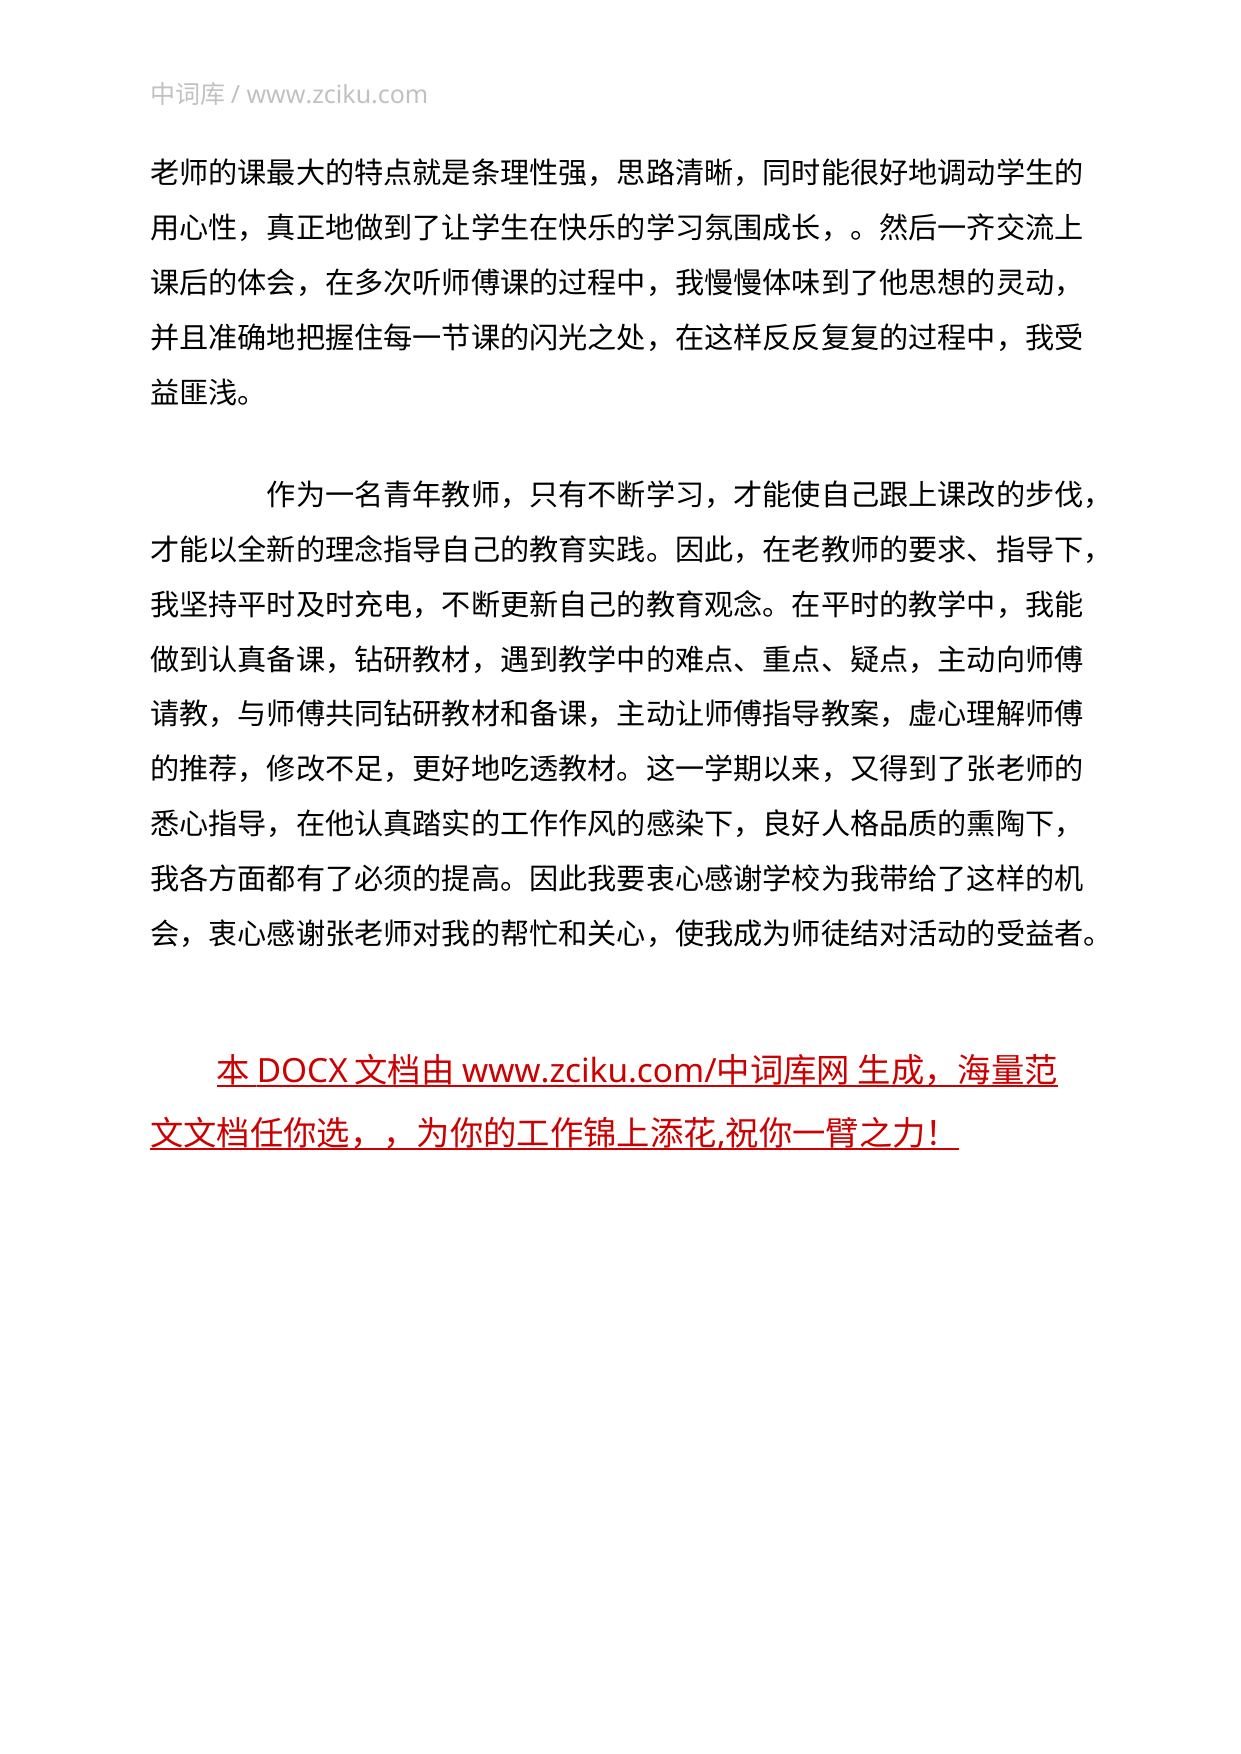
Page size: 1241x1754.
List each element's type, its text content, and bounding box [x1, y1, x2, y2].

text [150, 150, 1090, 412]
text 本DOCX文档由 www.zciku.com/中词库网 生成，海量范文文档任你选，，为你的工作锦上添花,祝你一臂之力！ [150, 1043, 1090, 1155]
text 作为一名青年教师，只有不断学习，才能使自己跟上课改的步伐，才能以全新的理念指导自己的教育实践。因此，在老教师的要求、指导下，我坚持平时及时充电，不断更新自己的教育观念。在平时的教学中，我能做到认真备课，钻研教材，遇到教学中的难点、重点、疑点，主动向师傅请教，与师傅共同钻研教材和备课，主动让师傅指导教案，虚心理解师傅的推荐，修改不足，更好地吃透教材。这一学期以来，又得到了张老师的悉心指导，在他认真踏实的工作作风的感染下，良好人格品质的熏陶下，我各方面都有了必须的提高。因此我要衷心感谢学校为我带给了这样的机会，衷心感谢张老师对我的帮忙和关心，使我成为师徒结对活动的受益者。 [150, 471, 1090, 953]
